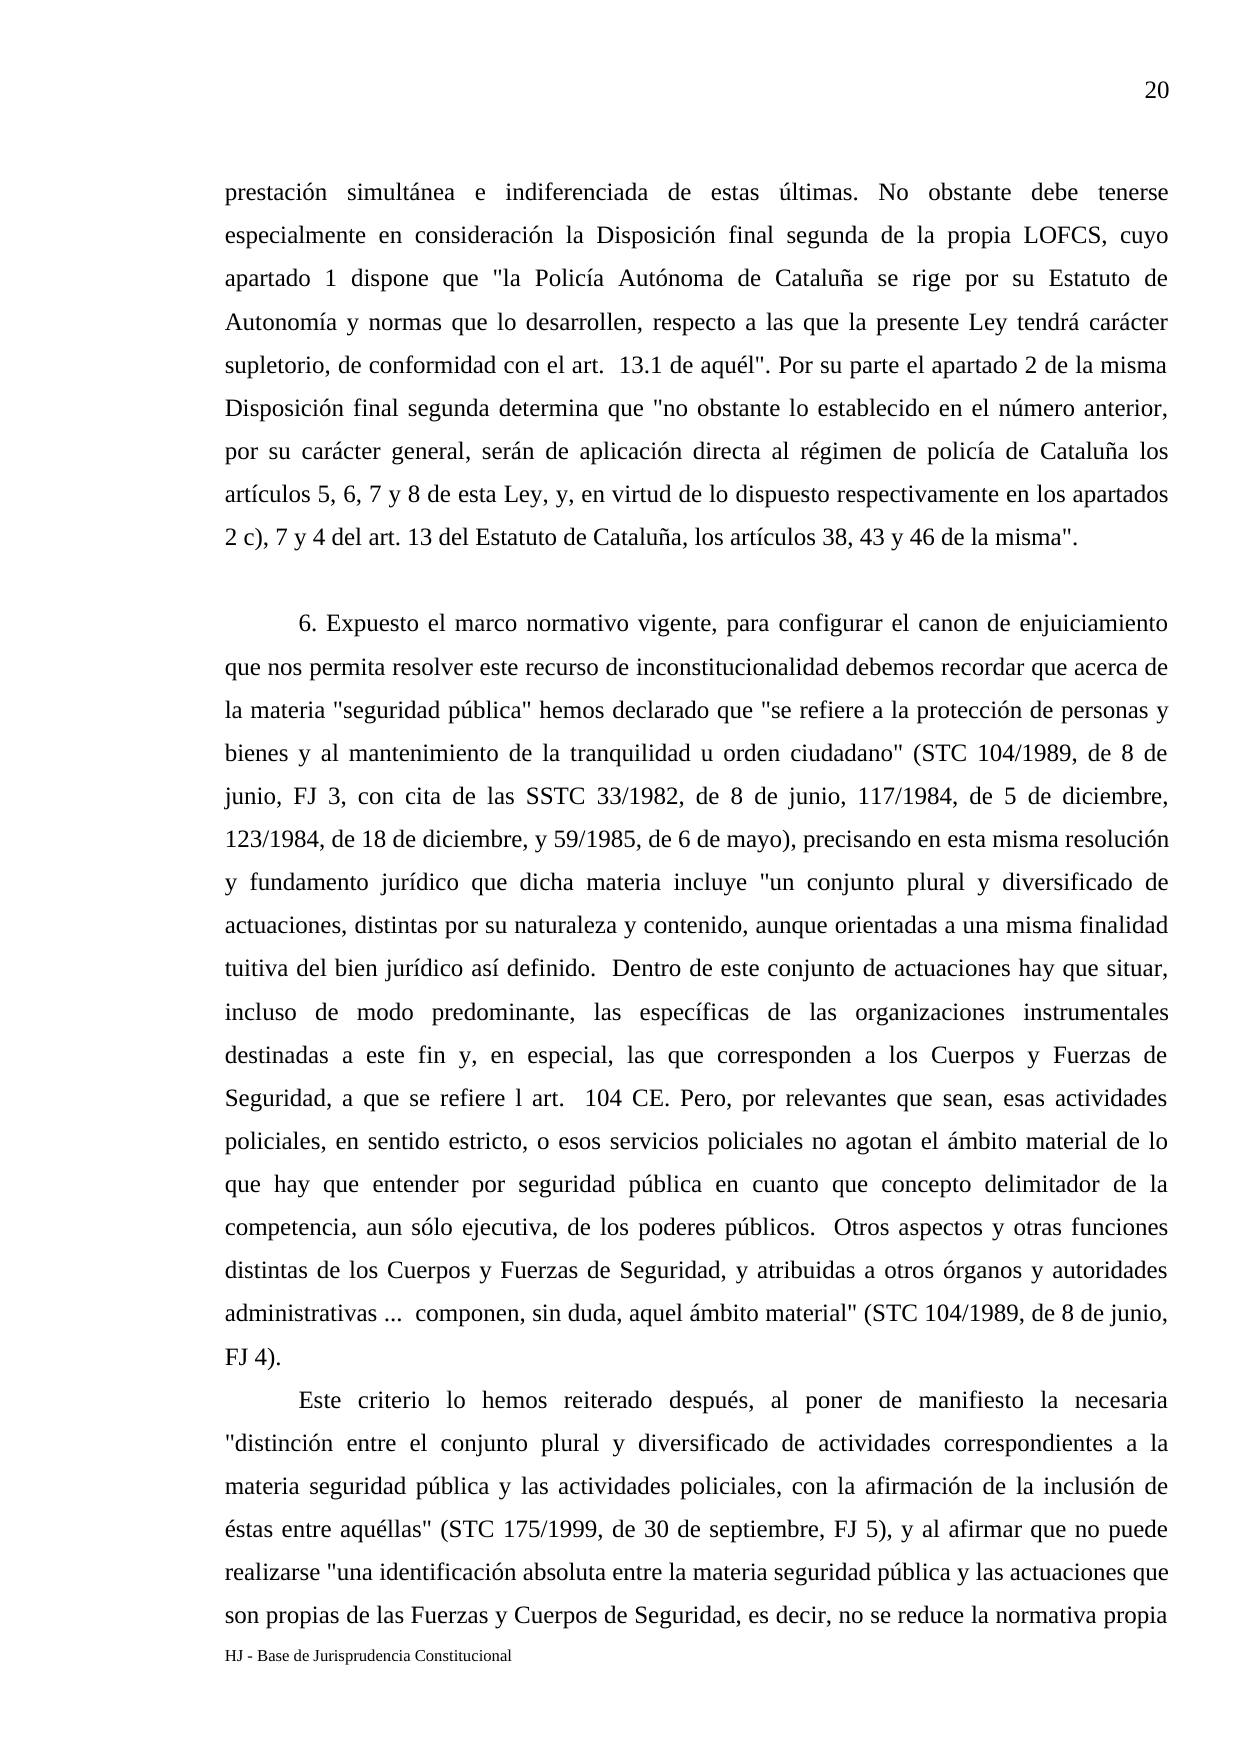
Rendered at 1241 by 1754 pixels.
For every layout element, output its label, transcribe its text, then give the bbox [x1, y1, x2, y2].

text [224, 1385, 1169, 1629]
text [224, 177, 1169, 551]
text 6. Expuesto el marco normativo vigente, para configurar el canon de enjuiciamiento que nos permita resolver este recurso de inconstitucionalidad debemos recordar que acerca de la materia "seguridad pública" hemos declarado que "se refiere a la protección de personas y bienes y al mantenimiento de la tranquilidad u orden ciudadano" (STC 104/1989, de 8 de junio, FJ 3, con cita de las SSTC 33/1982, de 8 de junio, 117/1984, de 5 de diciembre, 123/1984, de 18 de diciembre, y 59/1985, de 6 de mayo), precisando en esta misma resolución y fundamento jurídico que dicha materia incluye "un conjunto plural y diversificado de actuaciones, distintas por su naturaleza y contenido, aunque orientadas a una misma finalidad tuitiva del bien jurídico así definido. Dentro de este conjunto de actuaciones hay que situar, incluso de modo predominante, las específicas de las organizaciones instrumentales destinadas a este fin y, en especial, las que corresponden a los Cuerpos y Fuerzas de Seguridad, a que se refiere l art. 104 CE. Pero, por relevantes que sean, esas actividades policiales, en sentido estricto, o esos servicios policiales no agotan el ámbito material de lo que hay que entender por seguridad pública en cuanto que concepto delimitador de la competencia, aun sólo ejecutiva, de los poderes públicos. Otros aspectos y otras funciones distintas de los Cuerpos y Fuerzas de Seguridad, y atribuidas a otros órganos y autoridades administrativas ... componen, sin duda, aquel ámbito material" (STC 104/1989, de 8 de junio, FJ 4). [224, 608, 1169, 1370]
